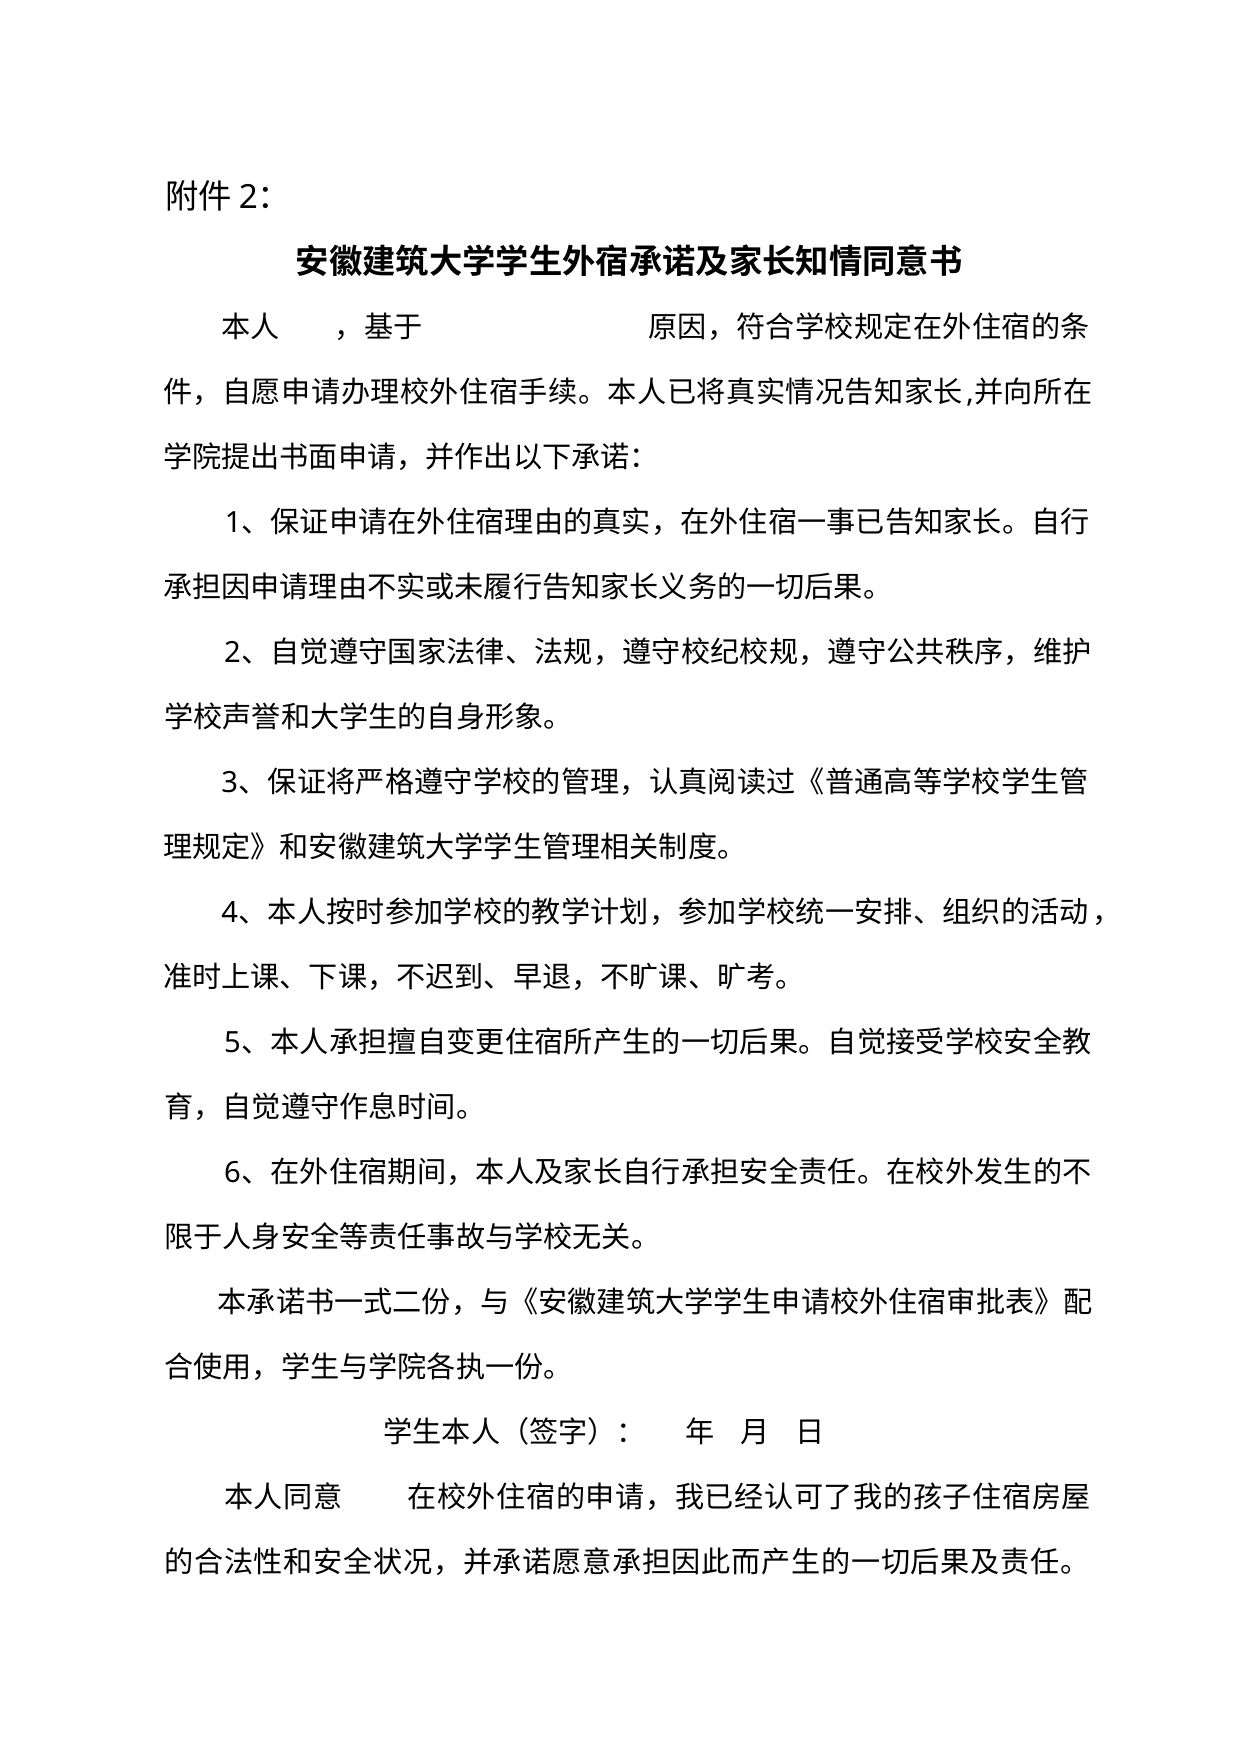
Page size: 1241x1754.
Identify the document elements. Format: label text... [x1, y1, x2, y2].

text 学生本人（签字）： 年 月 日 [164, 1397, 1093, 1462]
text 本人 ，基于 原因，符合学校规定在外住宿的条件，自愿申请办理校外住宿手续。本人已将真实情况告知家长,并向所在学院提出书面申请，并作出以下承诺： [163, 292, 1093, 487]
text 附件2： [165, 162, 1093, 227]
text 本承诺书一式二份，与《安徽建筑大学学生申请校外住宿审批表》配合使用，学生与学院各执一份。 [164, 1267, 1093, 1397]
text 安徽建筑大学学生外宿承诺及家长知情同意书 [165, 227, 1093, 292]
text 1、保证申请在外住宿理由的真实，在外住宿一事已告知家长。自行承担因申请理由不实或未履行告知家长义务的一切后果。 [163, 487, 1093, 617]
text 5、本人承担擅自变更住宿所产生的一切后果。自觉接受学校安全教育，自觉遵守作息时间。 [164, 1007, 1093, 1137]
text 2、自觉遵守国家法律、法规，遵守校纪校规，遵守公共秩序，维护学校声誉和大学生的自身形象。 [164, 617, 1093, 747]
text 3、保证将严格遵守学校的管理，认真阅读过《普通高等学校学生管理规定》和安徽建筑大学学生管理相关制度。 [163, 747, 1093, 877]
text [164, 1462, 1093, 1592]
text 4、本人按时参加学校的教学计划，参加学校统一安排、组织的活动，准时上课、下课，不迟到、早退，不旷课、旷考。 [163, 877, 1093, 1007]
text 6、在外住宿期间，本人及家长自行承担安全责任。在校外发生的不限于人身安全等责任事故与学校无关。 [164, 1137, 1093, 1267]
